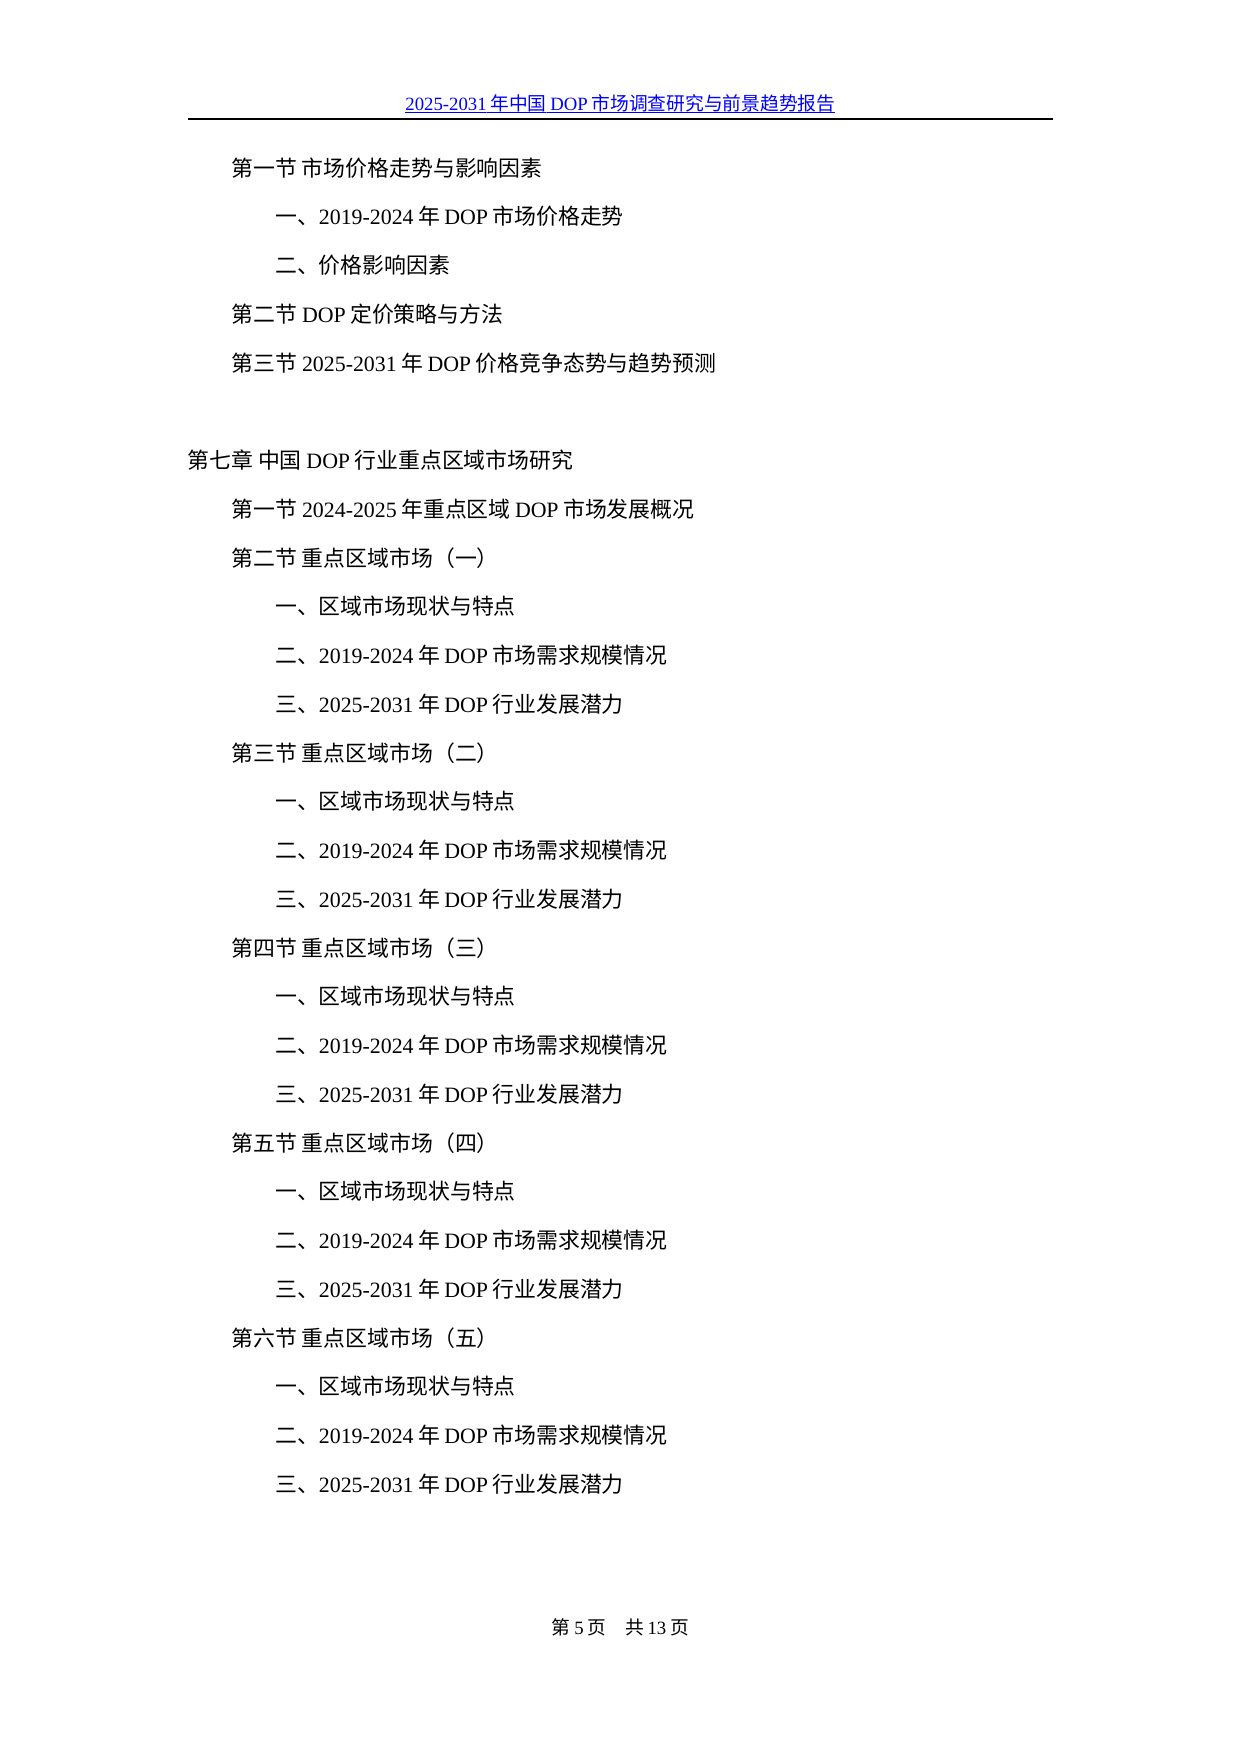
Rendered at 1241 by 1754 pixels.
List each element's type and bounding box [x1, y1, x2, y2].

text [187, 150, 1053, 1499]
